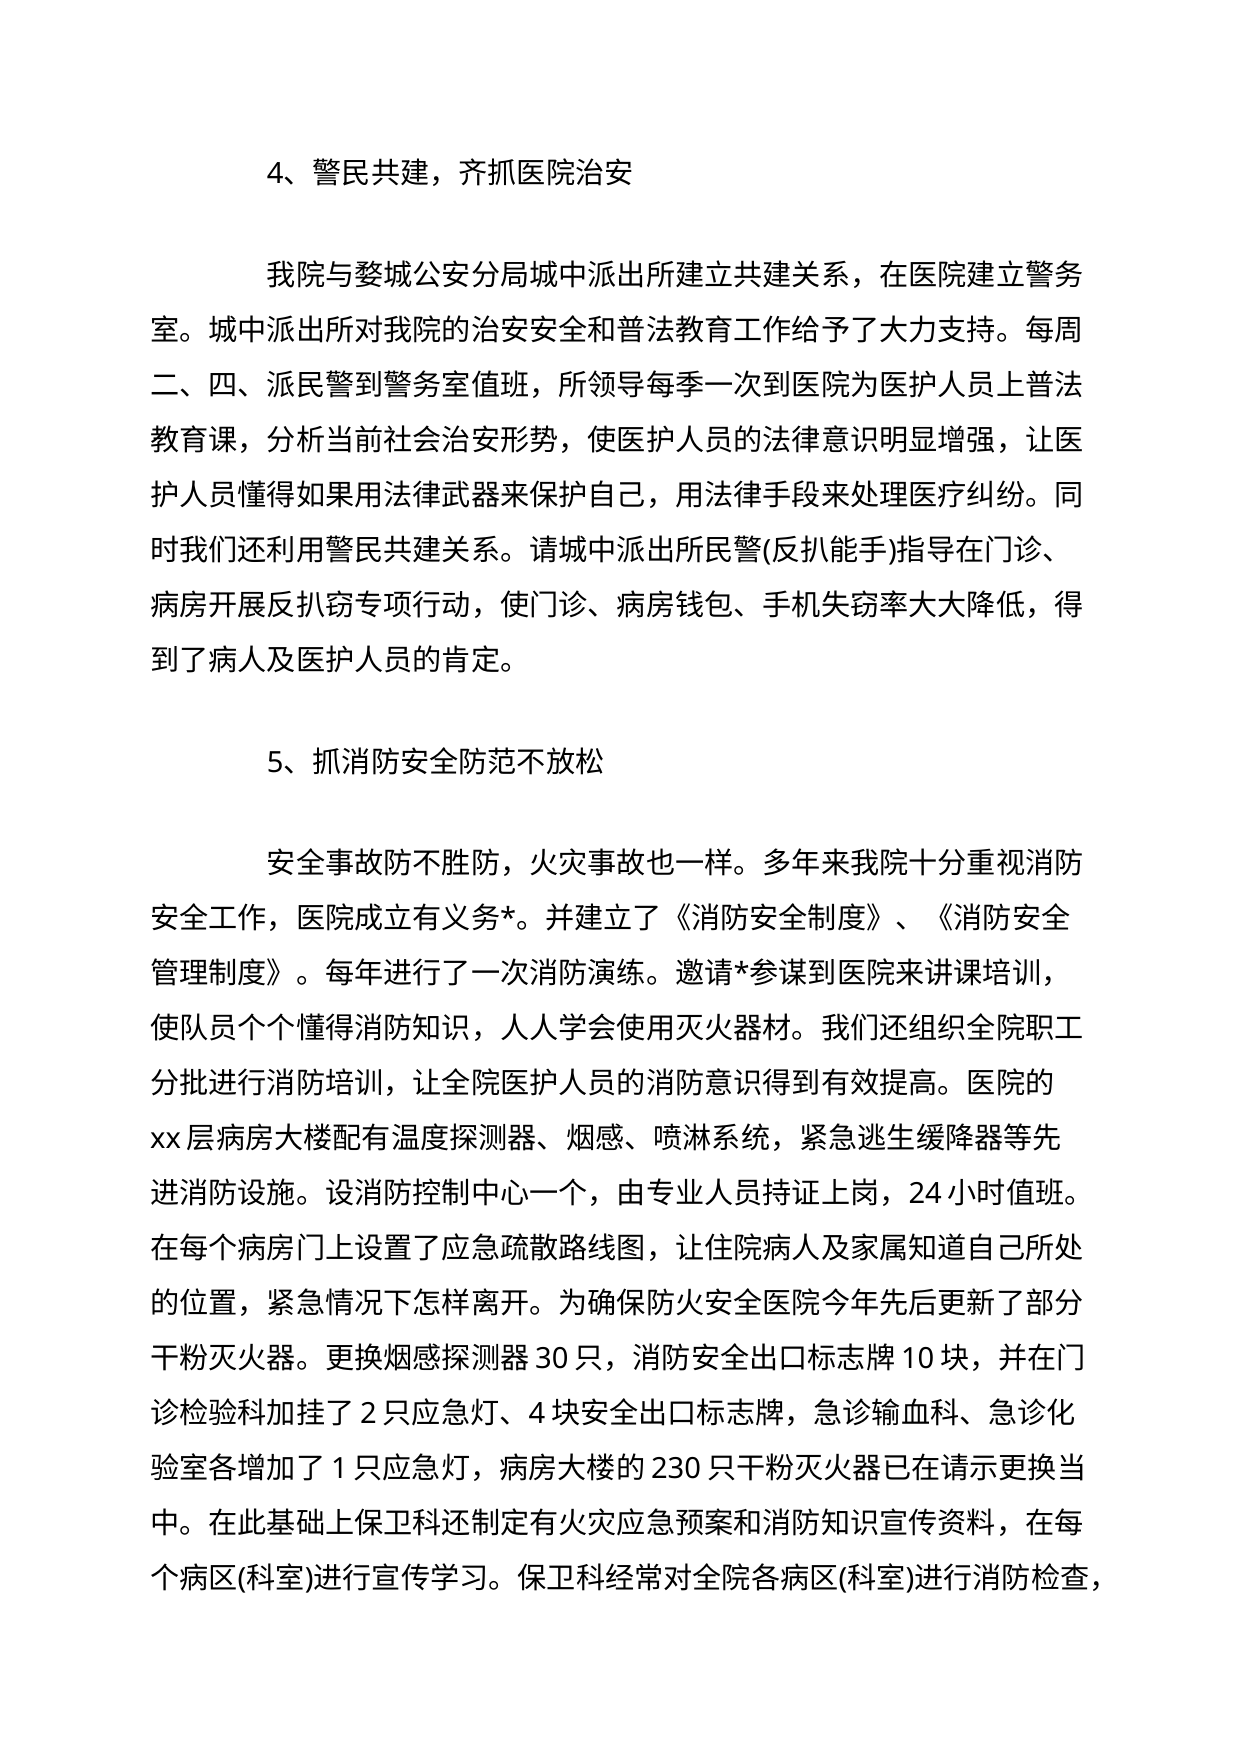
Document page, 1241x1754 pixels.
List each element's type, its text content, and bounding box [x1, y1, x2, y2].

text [150, 840, 1090, 1597]
text 4、警民共建，齐抓医院治安 [150, 150, 1090, 192]
text 我院与婺城公安分局城中派出所建立共建关系，在医院建立警务室。城中派出所对我院的治安安全和普法教育工作给予了大力支持。每周二、四、派民警到警务室值班，所领导每季一次到医院为医护人员上普法教育课，分析当前社会治安形势，使医护人员的法律意识明显增强，让医护人员懂得如果用法律武器来保护自己，用法律手段来处理医疗纠纷。同时我们还利用警民共建关系。请城中派出所民警(反扒能手)指导在门诊、病房开展反扒窃专项行动，使门诊、病房钱包、手机失窃率大大降低，得到了病人及医护人员的肯定。 [150, 252, 1090, 679]
text 5、抓消防安全防范不放松 [150, 738, 1090, 781]
